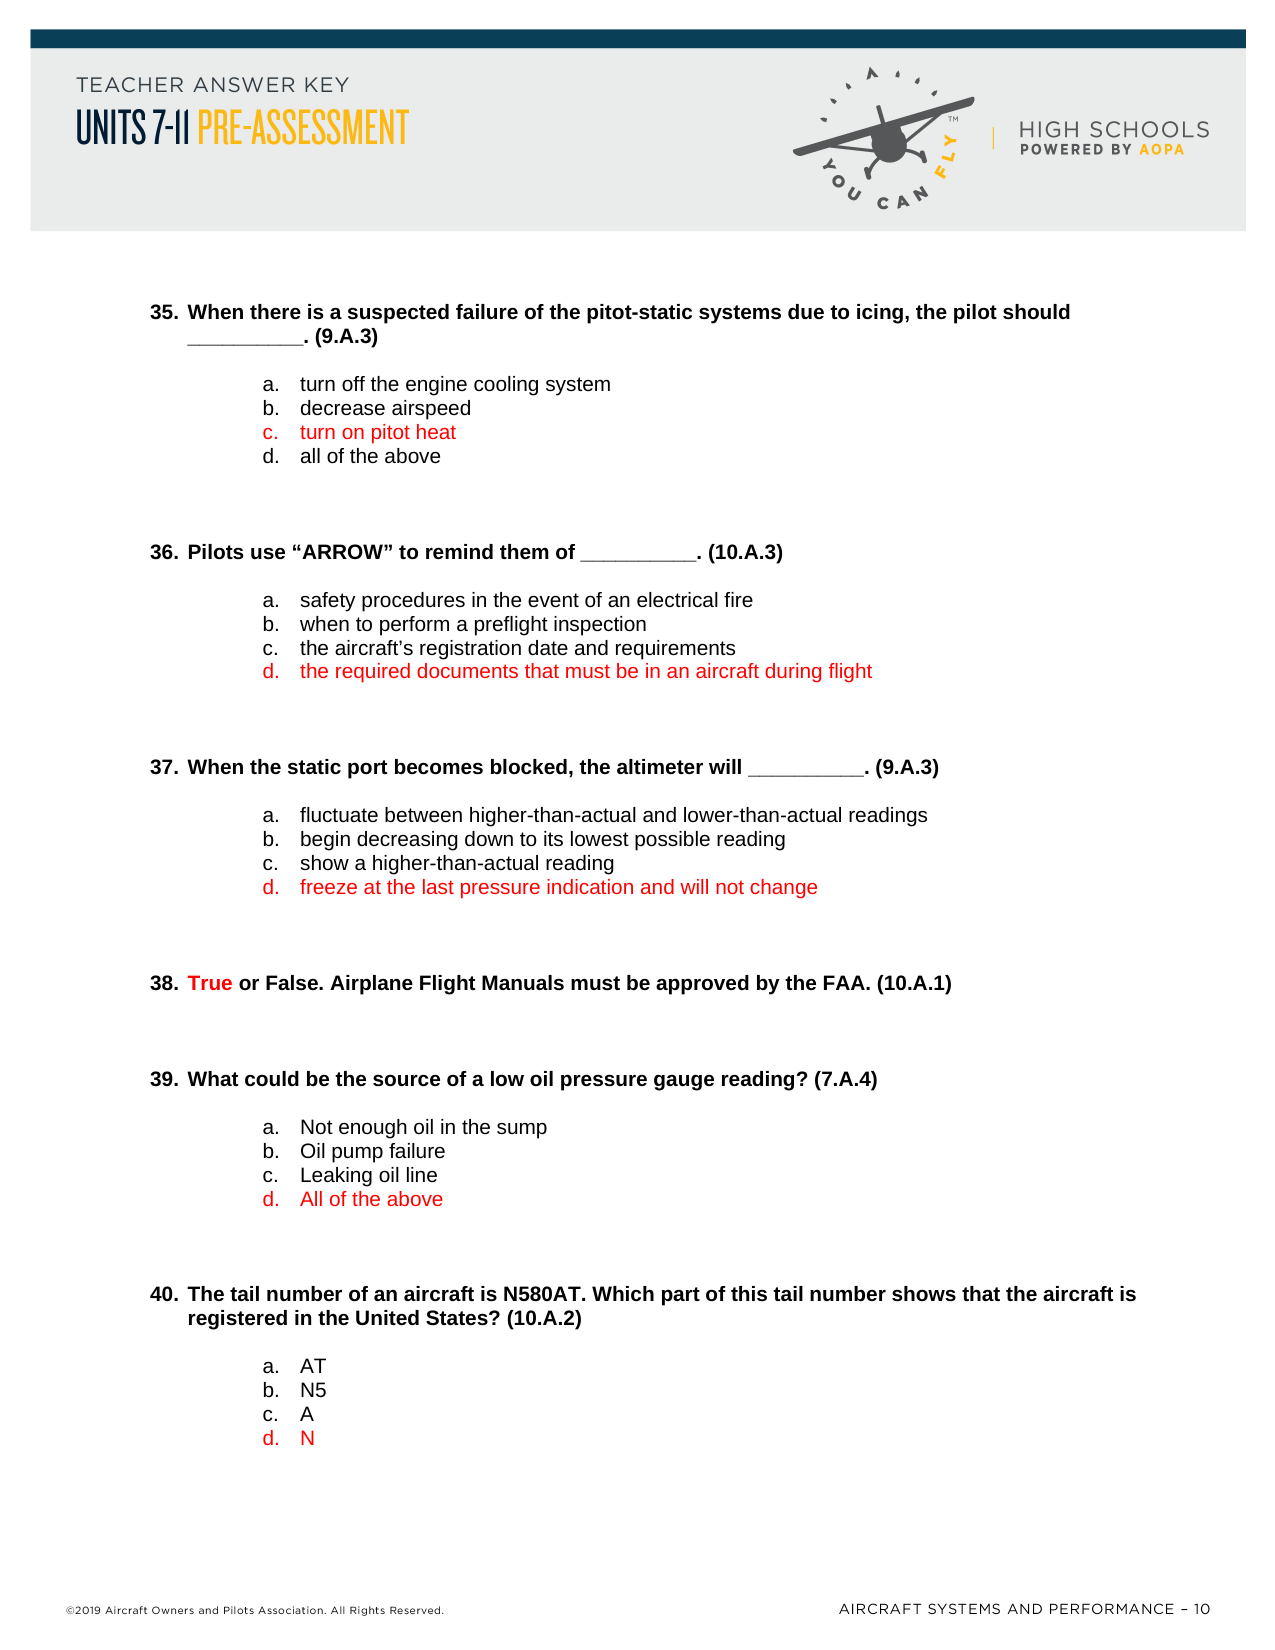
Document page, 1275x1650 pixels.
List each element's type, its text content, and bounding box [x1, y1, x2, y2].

text begin decreasing down to its lowest possible reading [262, 827, 1162, 851]
text N5 [262, 1378, 1162, 1402]
text When there is a suspected failure of the pitot-static systems due to icing, the pilot should __________. (9.A.3) [150, 300, 1162, 348]
text decrease airspeed [262, 396, 1162, 420]
text Leaking oil line [262, 1162, 1162, 1186]
text when to perform a preflight inspection [262, 611, 1162, 635]
text the aircraft’s registration date and requirements [262, 635, 1162, 659]
text When the static port becomes blocked, the altimeter will __________. (9.A.3) [150, 755, 1162, 779]
text the required documents that must be in an aircraft during flight [262, 659, 1162, 683]
list AT [262, 1354, 1162, 1378]
text All of the above [262, 1186, 1162, 1210]
text A [262, 1402, 1162, 1426]
text turn on pitot heat [262, 420, 1162, 444]
list Not enough oil in the sump [262, 1114, 1162, 1138]
text N [262, 1426, 1162, 1450]
text show a higher-than-actual reading [262, 851, 1162, 875]
text Pilots use “ARROW” to remind them of __________. (10.A.3) [150, 539, 1162, 563]
list safety procedures in the event of an electrical fire [262, 587, 1162, 611]
list fluctuate between higher-than-actual and lower-than-actual readings [262, 803, 1162, 827]
text The tail number of an aircraft is N580AT. Which part of this tail number shows that the aircraft is registered in the United States? (10.A.2) [150, 1282, 1162, 1330]
text Oil pump failure [262, 1138, 1162, 1162]
text freeze at the last pressure indication and will not change [262, 875, 1162, 899]
text True or False. Airplane Flight Manuals must be approved by the FAA. (10.A.1) [150, 971, 1162, 995]
text What could be the source of a low oil pressure gauge reading? (7.A.4) [150, 1067, 1162, 1091]
picture [0, 0, 1275, 1650]
list turn off the engine cooling system [262, 372, 1162, 396]
text all of the above [262, 444, 1162, 468]
